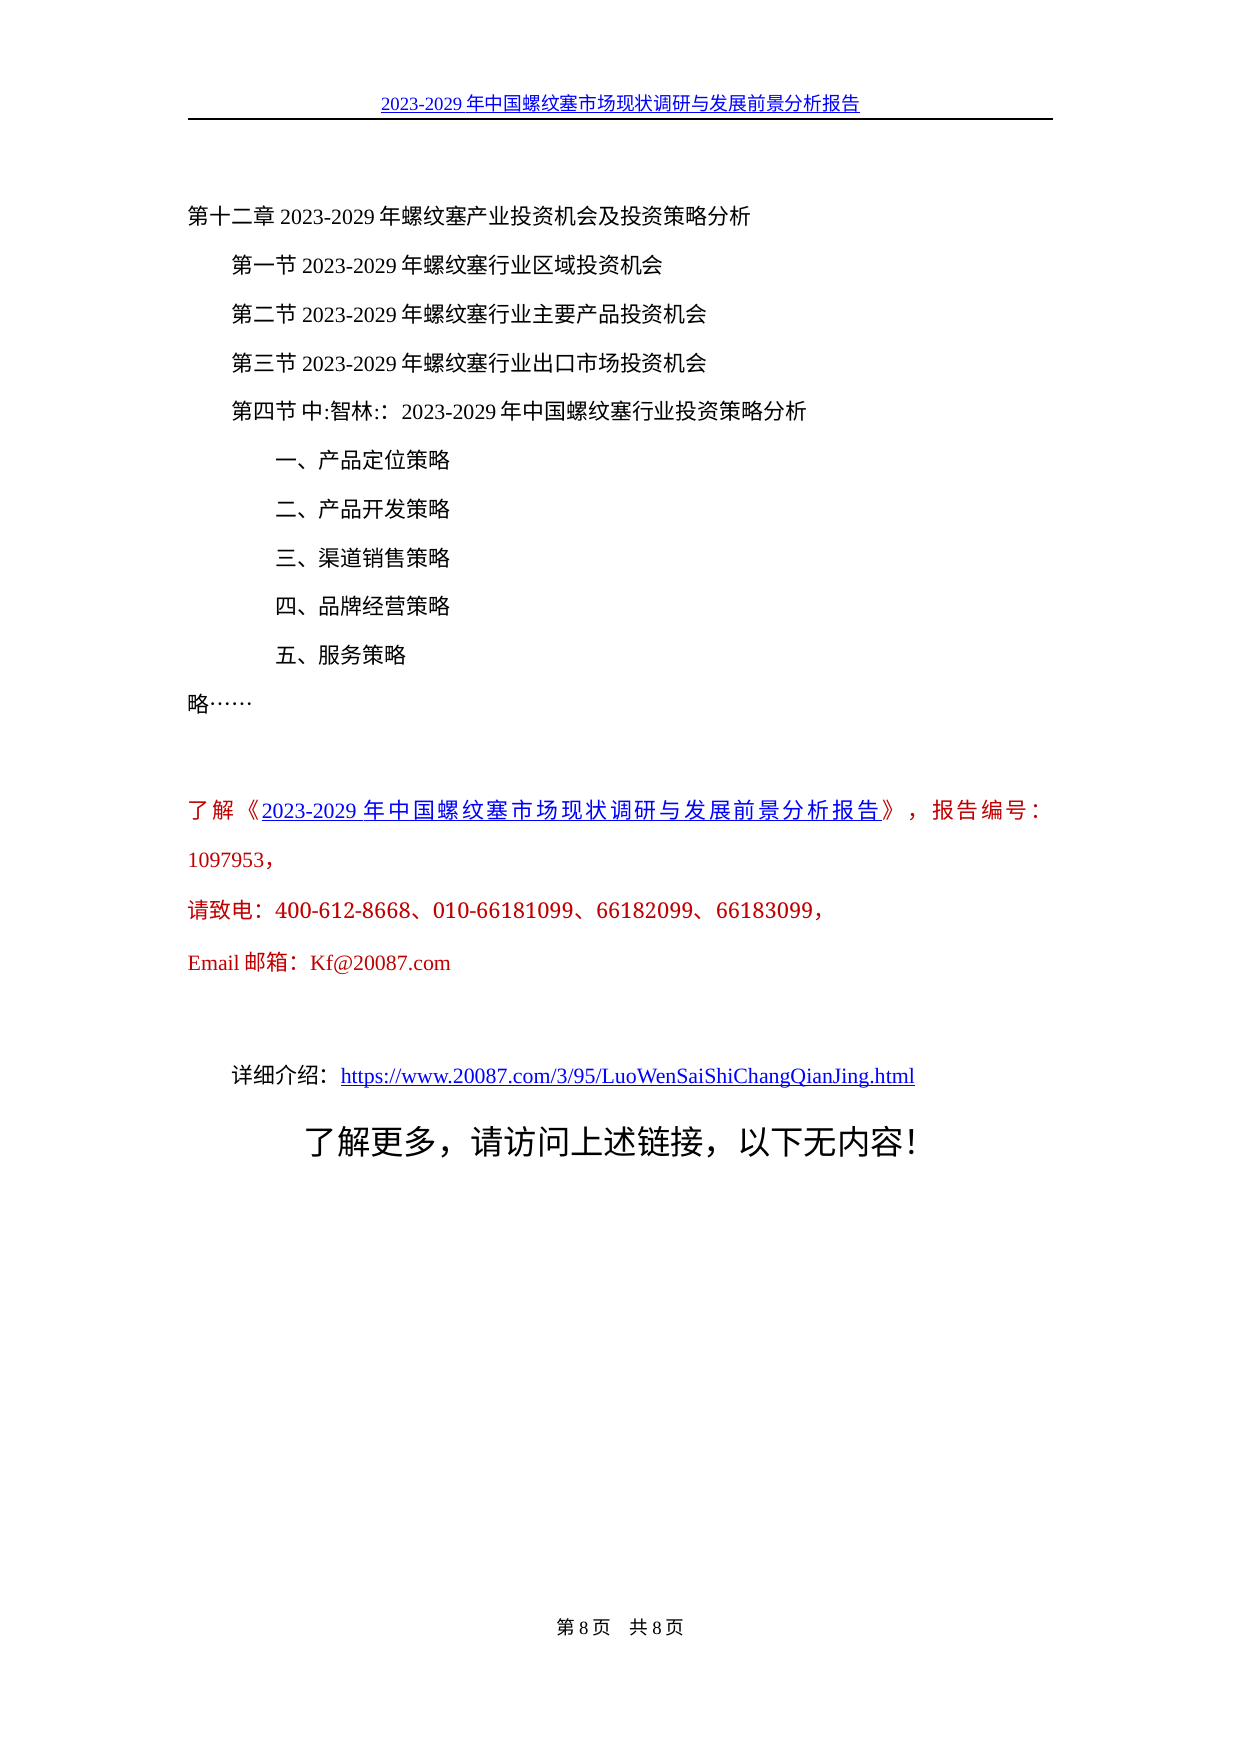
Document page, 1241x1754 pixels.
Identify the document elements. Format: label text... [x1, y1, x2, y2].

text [187, 150, 1053, 719]
text 请致电：400-612-8668、010-66181099、66182099、66183099， [187, 893, 1053, 926]
text 详细介绍：https://www.20087.com/3/95/LuoWenSaiShiChangQianJing.html [187, 1058, 1053, 1090]
title 了解更多，请访问上述链接，以下无内容！ [187, 1108, 1053, 1173]
text 了解《2023-2029年中国螺纹塞市场现状调研与发展前景分析报告》，报告编号：1097953， [187, 793, 1053, 874]
text Email邮箱：Kf@20087.com [187, 945, 1053, 977]
